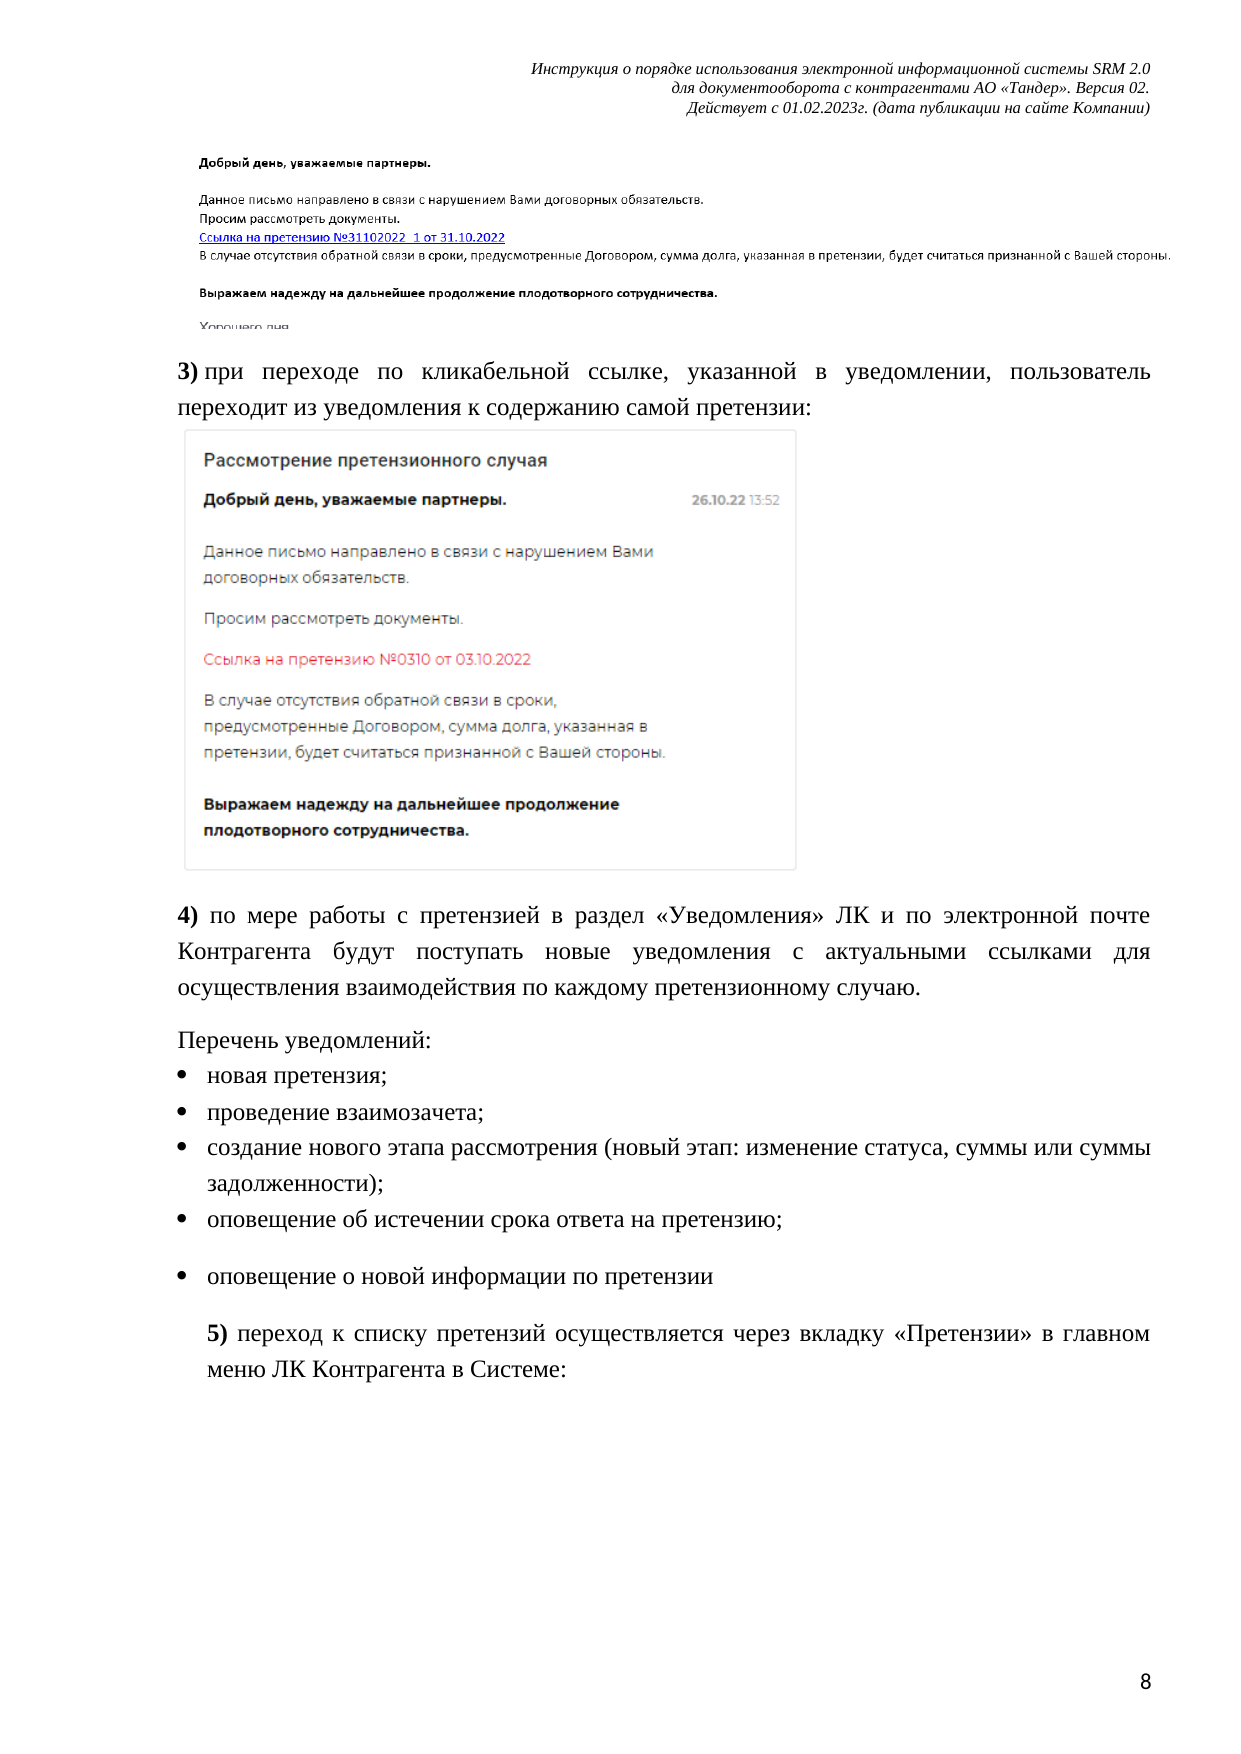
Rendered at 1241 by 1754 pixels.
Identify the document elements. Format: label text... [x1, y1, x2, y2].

list оповещение о новой информации по претензии [177, 1261, 1152, 1290]
list создание нового этапа рассмотрения (новый этап: изменение статуса, суммы или суммы задолженности); [177, 1132, 1152, 1197]
list оповещение об истечении срока ответа на претензию; [177, 1204, 1152, 1233]
list новая претензия; [177, 1061, 1152, 1089]
list проведение взаимозачета; [177, 1097, 1152, 1125]
text 3) при переходе по кликабельной ссылке, указанной в уведомлении, пользователь переходит из уведомления к содержанию самой претензии: [177, 356, 1152, 421]
picture [192, 147, 1178, 329]
list 5) переход к списку претензий осуществляется через вкладку «Претензии» в главном меню ЛК Контрагента в Системе: [207, 1318, 1152, 1383]
text 4) по мере работы с претензией в раздел «Уведомления» ЛК и по электронной почте Контрагента будут поступать новые уведомления с актуальными ссылками для осуществления взаимодействия по каждому претензионному случаю. [177, 900, 1152, 1001]
text Перечень уведомлений: [177, 1025, 1152, 1053]
picture [177, 427, 809, 873]
